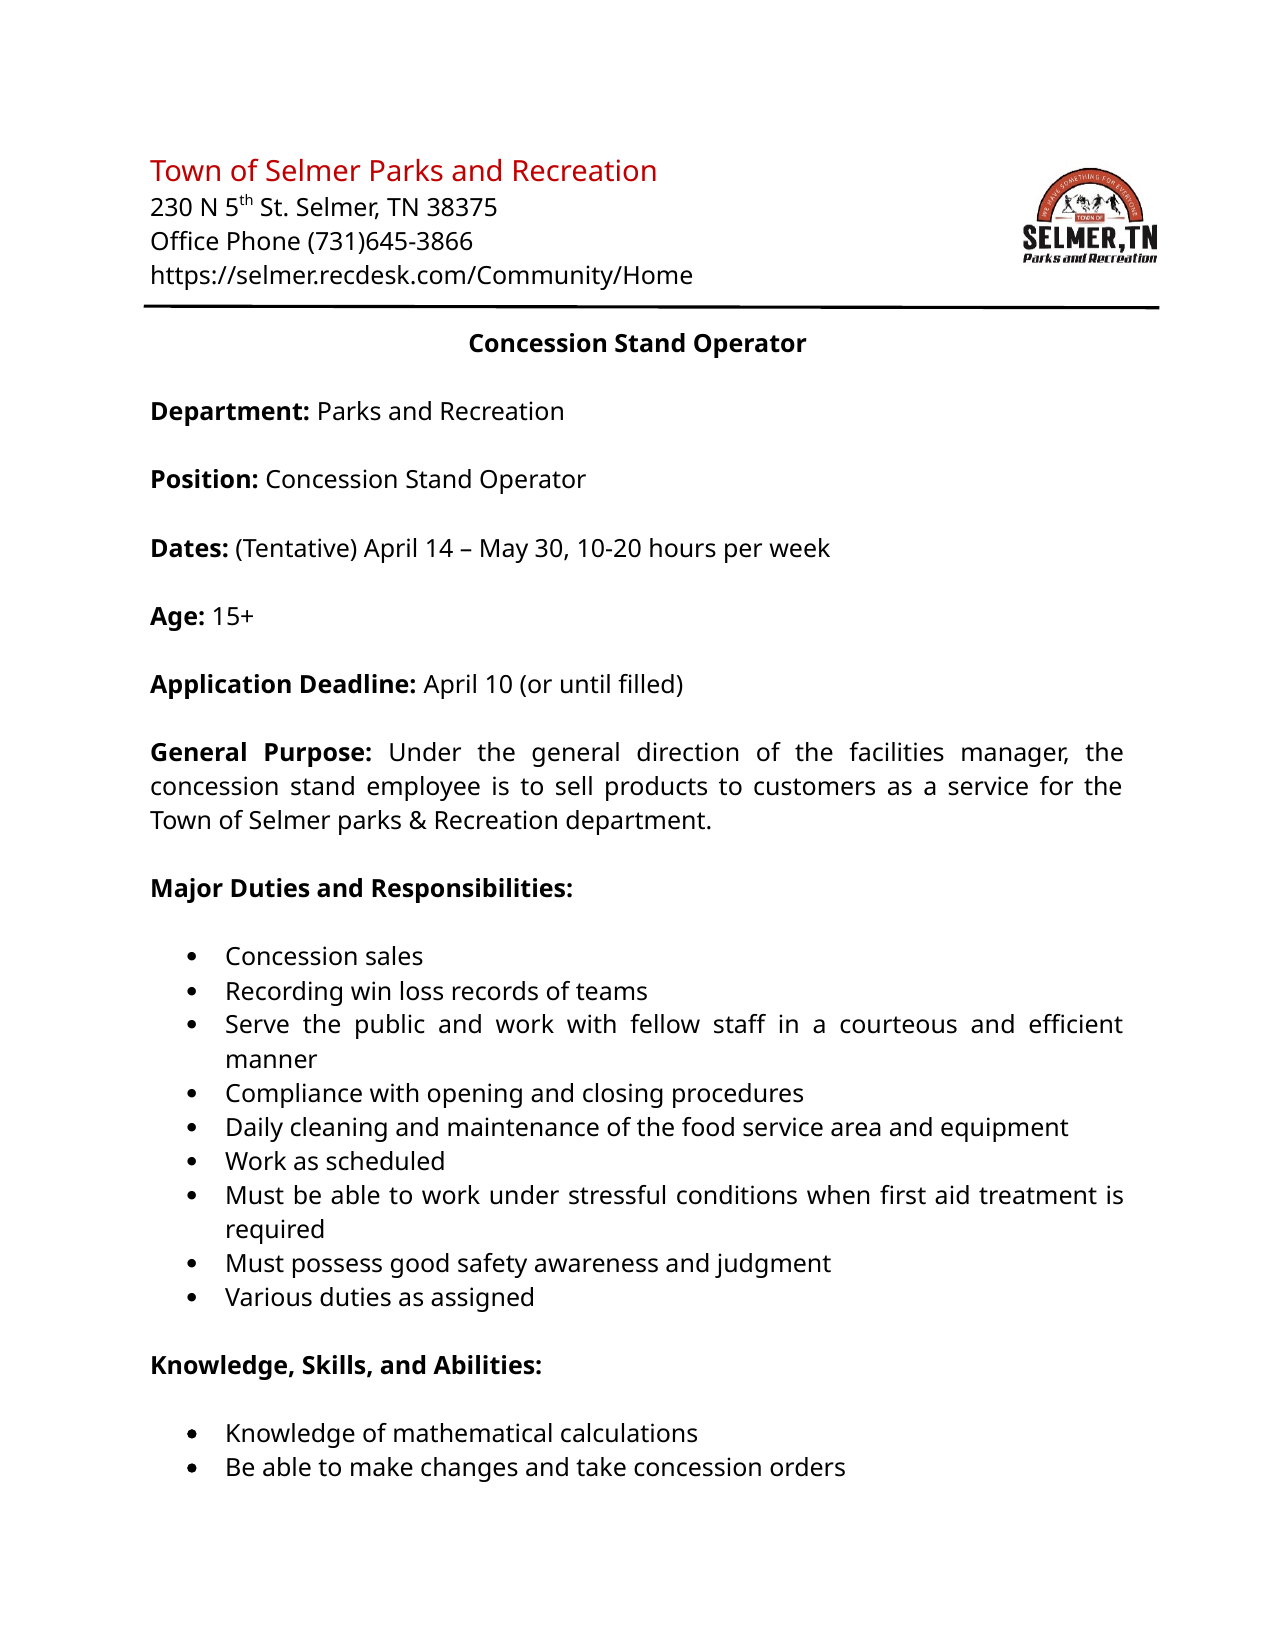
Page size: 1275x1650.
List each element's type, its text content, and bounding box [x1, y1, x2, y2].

text Town of Selmer Parks and Recreation [150, 150, 1125, 190]
text Office Phone (731)645-3866 [150, 224, 1011, 258]
list Knowledge of mathematical calculations [187, 1416, 1125, 1450]
list Must possess good safety awareness and judgment [187, 1246, 1125, 1280]
list Various duties as assigned [187, 1280, 1125, 1314]
list Be able to make changes and take concession orders [187, 1450, 1125, 1484]
list Work as scheduled [187, 1143, 1125, 1177]
text General Purpose: Under the general direction of the facilities manager, the concession stand employee is to sell products to customers as a service for the Town of Selmer parks & Recreation department. [150, 735, 1125, 837]
text https://selmer.recdesk.com/Community/Home [150, 258, 1125, 292]
list Compliance with opening and closing procedures [187, 1075, 1125, 1109]
picture [1011, 151, 1169, 285]
text Major Duties and Responsibilities: [150, 871, 1125, 905]
text Concession Stand Operator [150, 326, 1125, 360]
text Age: 15+ [150, 598, 1125, 632]
list Recording win loss records of teams [187, 973, 1125, 1007]
list Serve the public and work with fellow staff in a courteous and efficient manner [187, 1007, 1125, 1075]
text 230 N 5th St. Selmer, TN 38375 [150, 190, 1011, 224]
list Daily cleaning and maintenance of the food service area and equipment [187, 1109, 1125, 1143]
text Department: Parks and Recreation [150, 394, 1125, 428]
list Must be able to work under stressful conditions when first aid treatment is required [187, 1177, 1125, 1246]
list Concession sales [187, 939, 1125, 973]
text Application Deadline: April 10 (or until filled) [150, 667, 1125, 701]
text Dates: (Tentative) April 14 – May 30, 10-20 hours per week [150, 530, 1125, 564]
text Knowledge, Skills, and Abilities: [150, 1348, 1125, 1382]
text Position: Concession Stand Operator [150, 462, 1125, 496]
